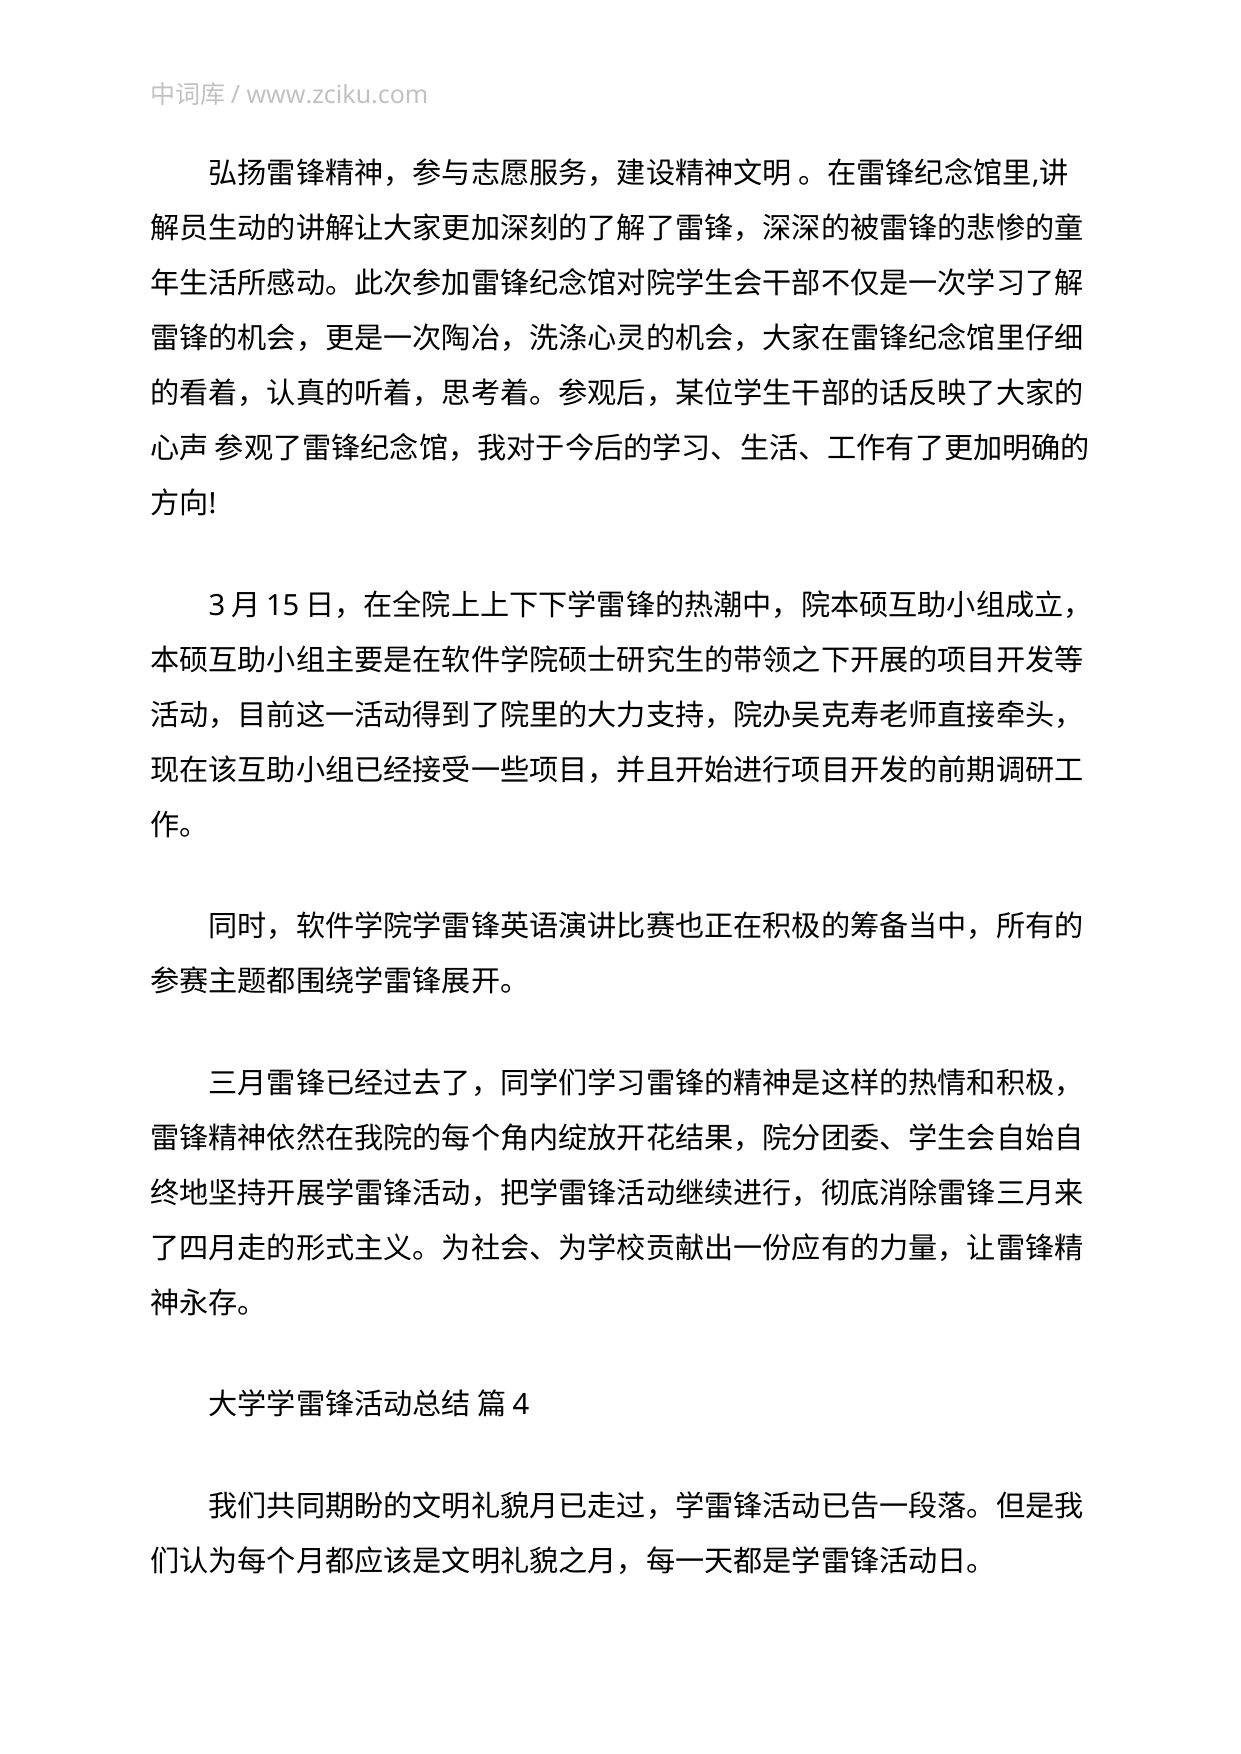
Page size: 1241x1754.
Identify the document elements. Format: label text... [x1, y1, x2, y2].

text 我们共同期盼的文明礼貌月已走过，学雷锋活动已告一段落。但是我们认为每个月都应该是文明礼貌之月，每一天都是学雷锋活动日。 [150, 1483, 1090, 1580]
text 同时，软件学院学雷锋英语演讲比赛也正在积极的筹备当中，所有的参赛主题都围绕学雷锋展开。 [150, 903, 1090, 1000]
text 3月15日，在全院上上下下学雷锋的热潮中，院本硕互助小组成立，本硕互助小组主要是在软件学院硕士研究生的带领之下开展的项目开发等活动，目前这一活动得到了院里的大力支持，院办吴克寿老师直接牵头，现在该互助小组已经接受一些项目，并且开始进行项目开发的前期调研工作。 [150, 581, 1090, 843]
text 三月雷锋已经过去了，同学们学习雷锋的精神是这样的热情和积极，雷锋精神依然在我院的每个角内绽放开花结果，院分团委、学生会自始自终地坚持开展学雷锋活动，把学雷锋活动继续进行，彻底消除雷锋三月来了四月走的形式主义。为社会、为学校贡献出一份应有的力量，让雷锋精神永存。 [150, 1059, 1090, 1321]
text 大学学雷锋活动总结 篇4 [150, 1381, 1090, 1423]
text 弘扬雷锋精神，参与志愿服务，建设精神文明 。在雷锋纪念馆里,讲解员生动的讲解让大家更加深刻的了解了雷锋，深深的被雷锋的悲惨的童年生活所感动。此次参加雷锋纪念馆对院学生会干部不仅是一次学习了解雷锋的机会，更是一次陶冶，洗涤心灵的机会，大家在雷锋纪念馆里仔细的看着，认真的听着，思考着。参观后，某位学生干部的话反映了大家的心声 参观了雷锋纪念馆，我对于今后的学习、生活、工作有了更加明确的方向! [150, 150, 1090, 522]
